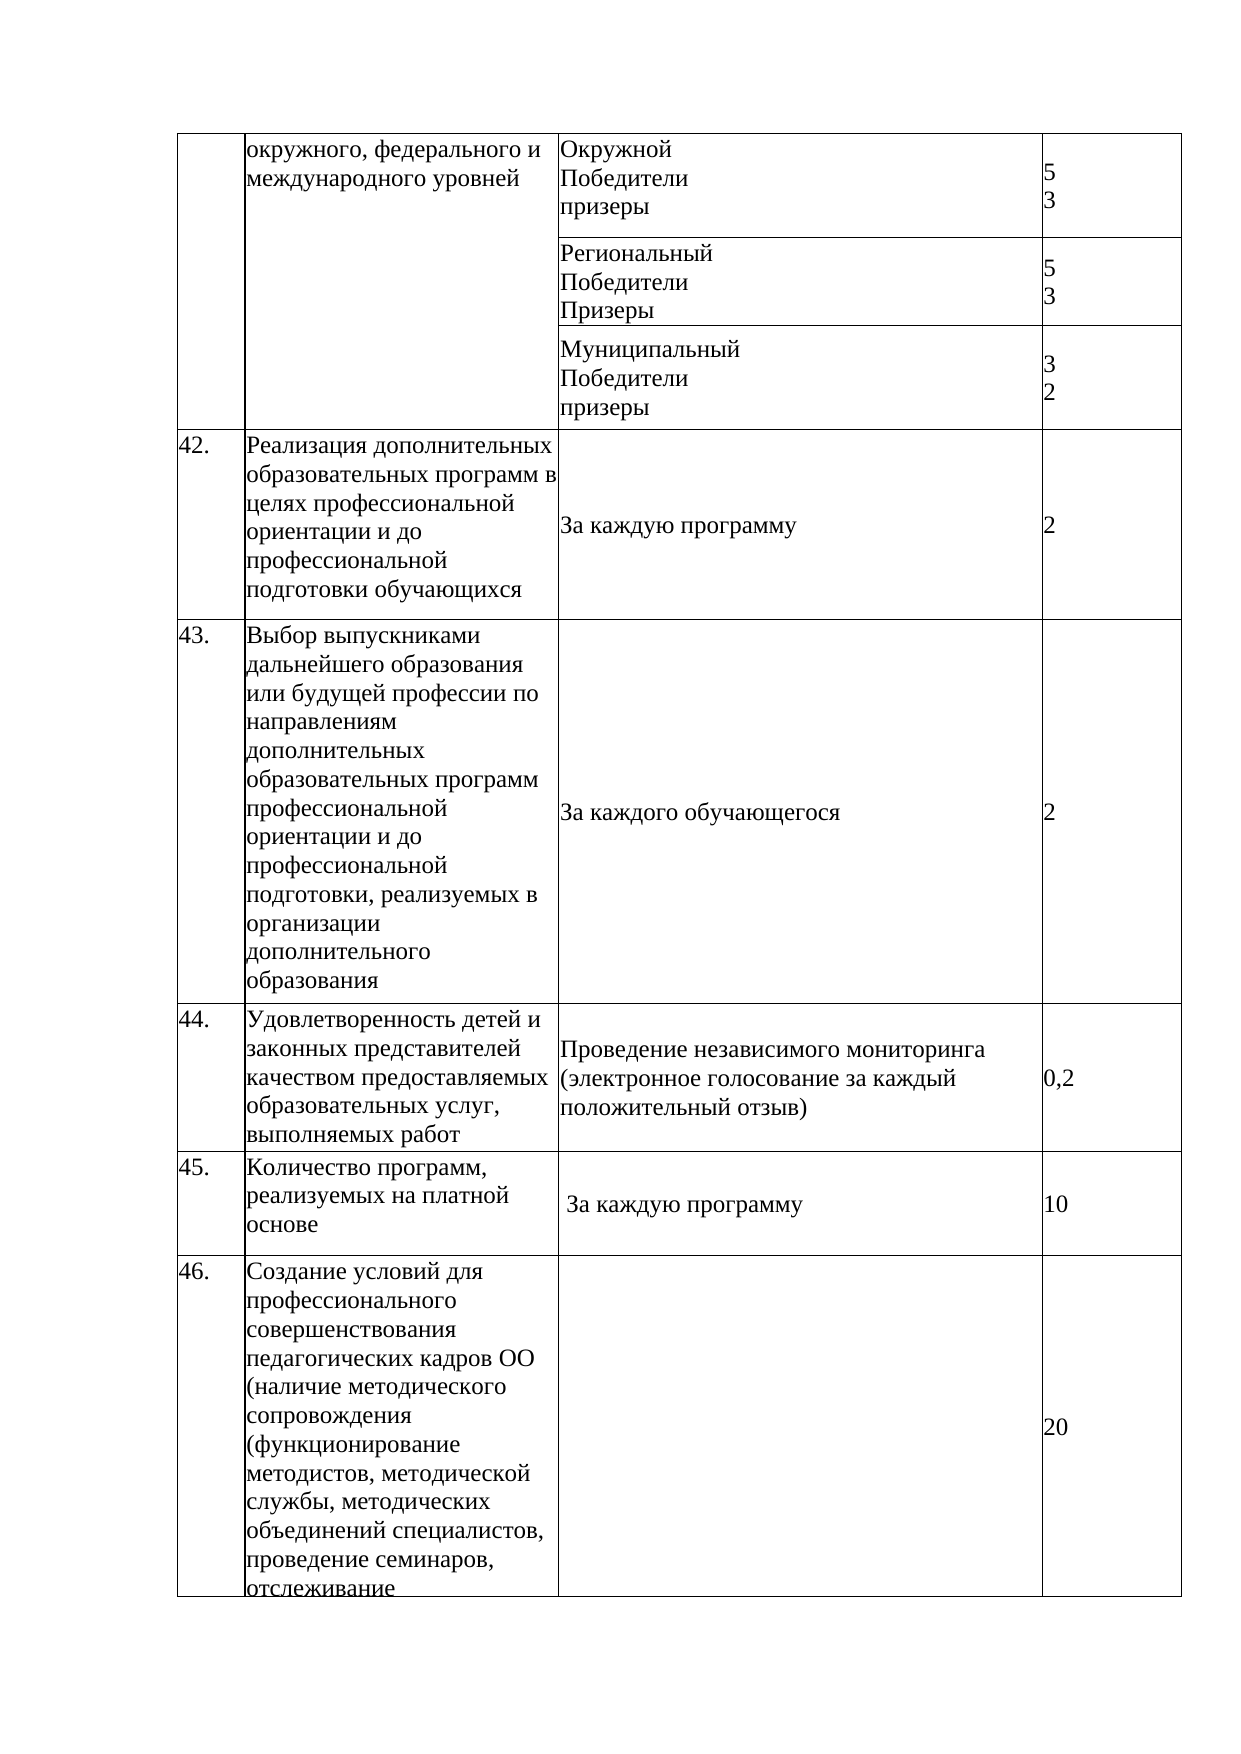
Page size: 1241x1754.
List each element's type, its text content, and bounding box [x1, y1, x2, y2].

table_cell [559, 1256, 1042, 1596]
table_cell Окружной Победители призеры [559, 134, 1042, 237]
table_cell 20 [1043, 1256, 1181, 1596]
table_cell 5 3 [1043, 134, 1181, 237]
table_cell Муниципальный Победители призеры [559, 326, 1042, 429]
table_cell [178, 620, 244, 1003]
table_cell 2 [1043, 430, 1181, 619]
table_cell Региональный Победители Призеры [559, 238, 1042, 325]
table_cell За каждую программу [559, 1152, 1042, 1255]
table_cell 2 [1043, 620, 1181, 1003]
table_cell 10 [1043, 1152, 1181, 1255]
table_cell [178, 1004, 244, 1151]
table_cell [178, 1256, 244, 1596]
table_cell 3 2 [1043, 326, 1181, 429]
table_cell За каждую программу [559, 430, 1042, 619]
table_cell [178, 430, 244, 619]
table_cell Проведение независимого мониторинга (электронное голосование за каждый положительный отзыв) [559, 1004, 1042, 1151]
table_cell Удовлетворенность детей и законных представителей качеством предоставляемых образовательных услуг, выполняемых работ [246, 1004, 558, 1151]
table_cell [178, 1152, 244, 1255]
table_cell Создание условий для профессионального совершенствования педагогических кадров ОО (наличие методического сопровождения (функционирование методистов, методической службы, методических объединений специалистов, проведение семинаров, отслеживание своевременного повышения квалификации специалистов) [246, 1256, 558, 1596]
table_cell Реализация дополнительных образовательных программ в целях профессиональной ориентации и до профессиональной подготовки обучающихся [246, 430, 558, 619]
table_cell Количество программ, реализуемых на платной основе [246, 1152, 558, 1255]
table_cell Выбор выпускниками дальнейшего образования или будущей профессии по направлениям дополнительных образовательных программ профессиональной ориентации и до профессиональной подготовки, реализуемых в организации дополнительного образования [246, 620, 558, 1003]
table_cell За каждого обучающегося [559, 620, 1042, 1003]
table_cell 5 3 [1043, 238, 1181, 325]
table_cell 0,2 [1043, 1004, 1181, 1151]
